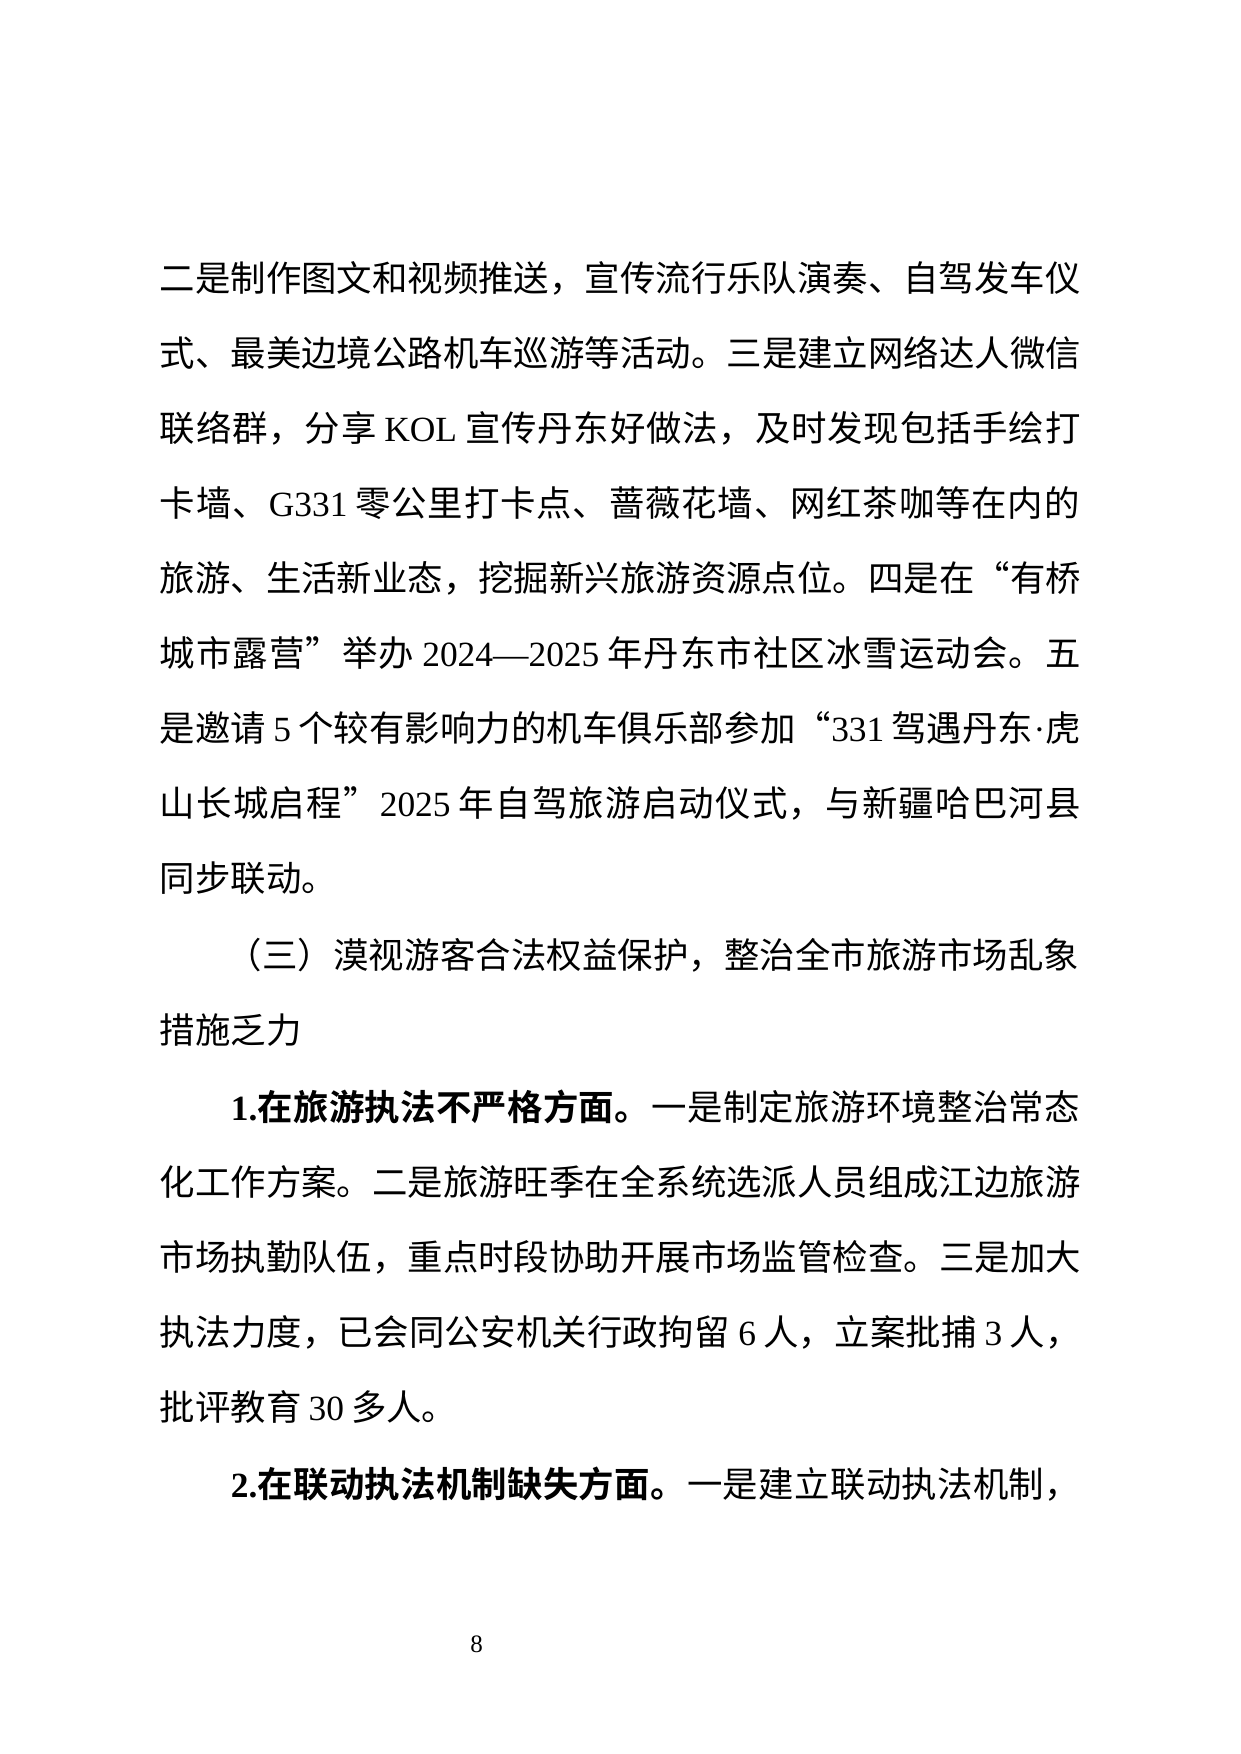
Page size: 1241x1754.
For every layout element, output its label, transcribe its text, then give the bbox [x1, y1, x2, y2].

text （三）漠视游客合法权益保护，整治全市旅游市场乱象措施乏力 [151, 916, 1089, 1068]
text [151, 238, 1089, 916]
text 1.在旅游执法不严格方面。一是制定旅游环境整治常态化工作方案。二是旅游旺季在全系统选派人员组成江边旅游市场执勤队伍，重点时段协助开展市场监管检查。三是加大执法力度，已会同公安机关行政拘留6人，立案批捕3人，批评教育30多人。 [151, 1068, 1089, 1445]
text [151, 1445, 1089, 1522]
